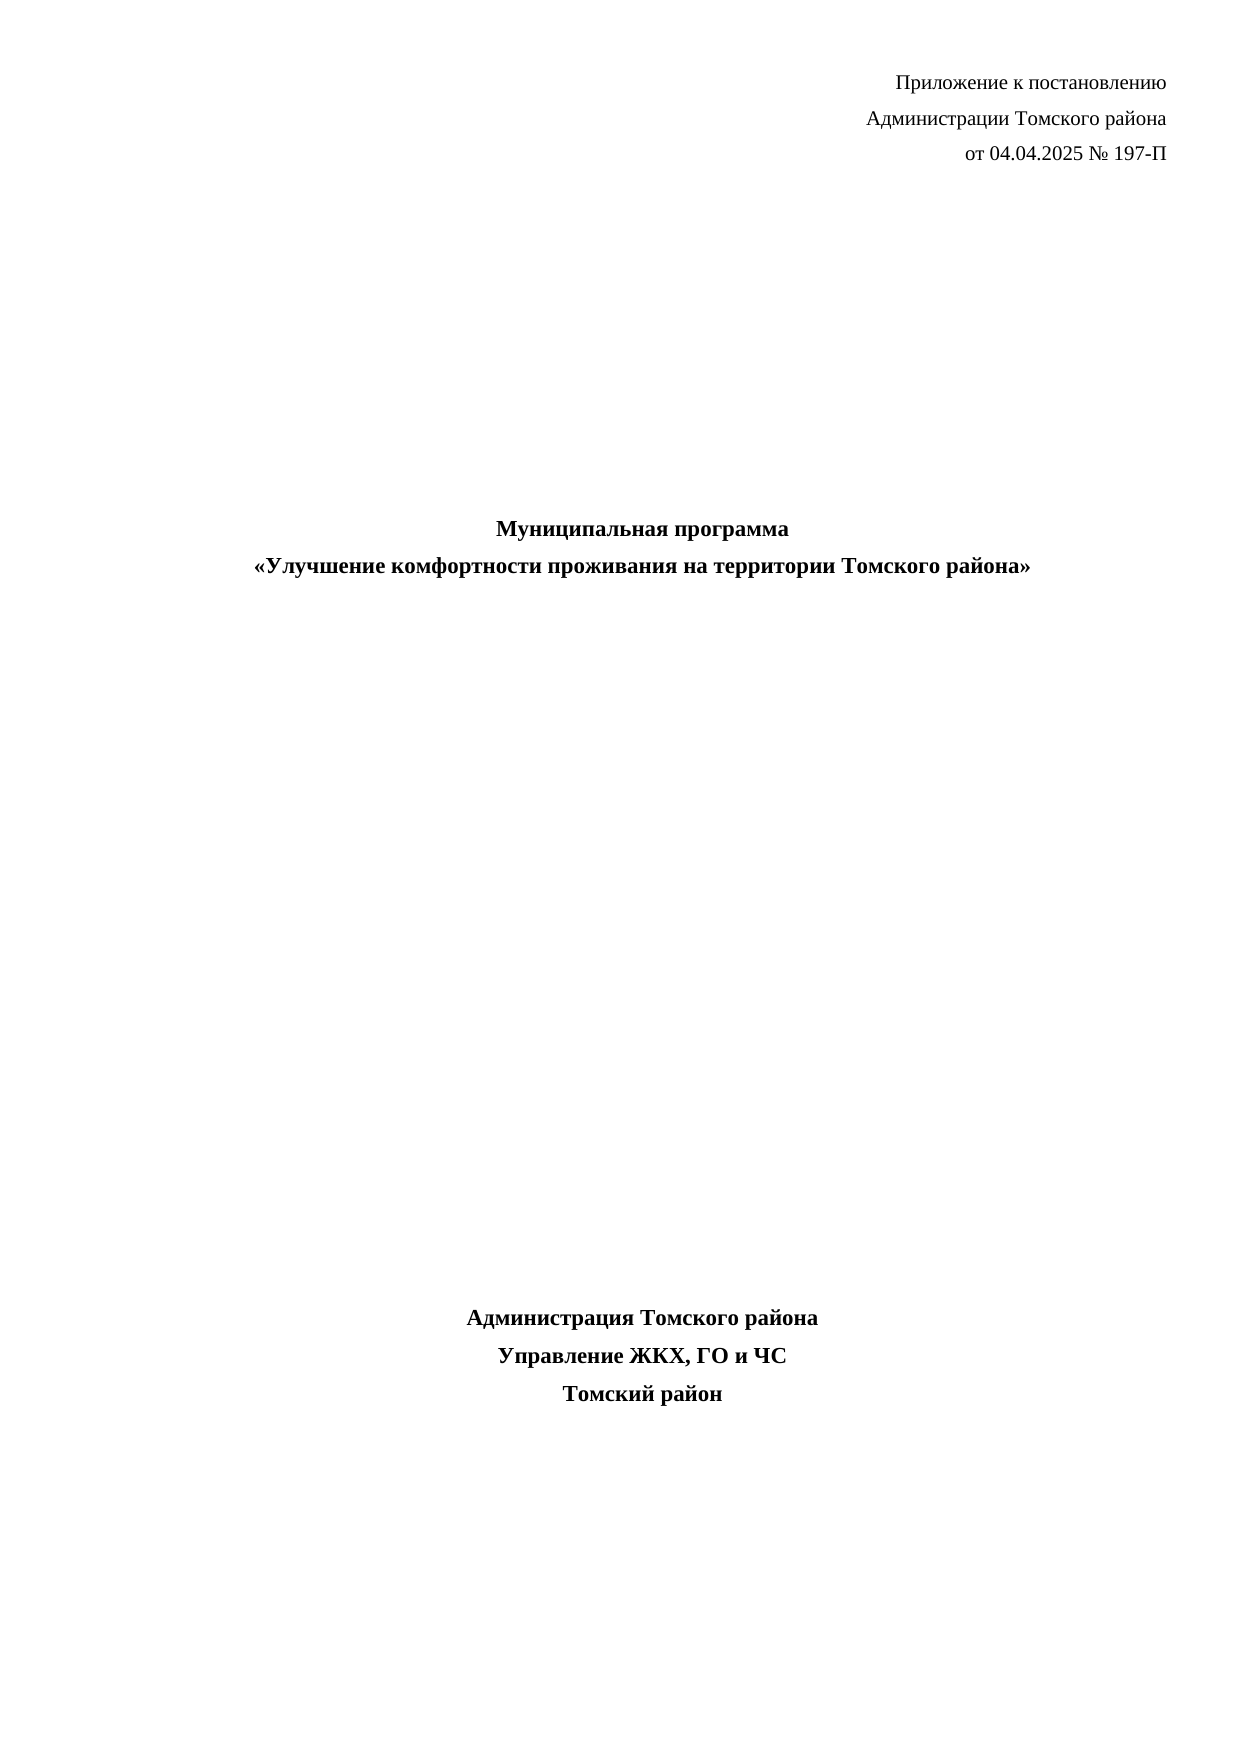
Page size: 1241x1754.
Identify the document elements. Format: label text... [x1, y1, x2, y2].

text Муниципальная программа [118, 515, 1167, 541]
text Администрация Томского района [118, 1304, 1167, 1331]
text Управление ЖКХ, ГО и ЧС [118, 1342, 1167, 1368]
text Администрации Томского района [856, 106, 1167, 130]
text «Улучшение комфортности проживания на территории Томского района» [118, 552, 1167, 579]
text Томский район [118, 1379, 1167, 1406]
text Приложение к постановлению [856, 70, 1167, 94]
text от 04.04.2025 № 197-П [118, 141, 1167, 165]
